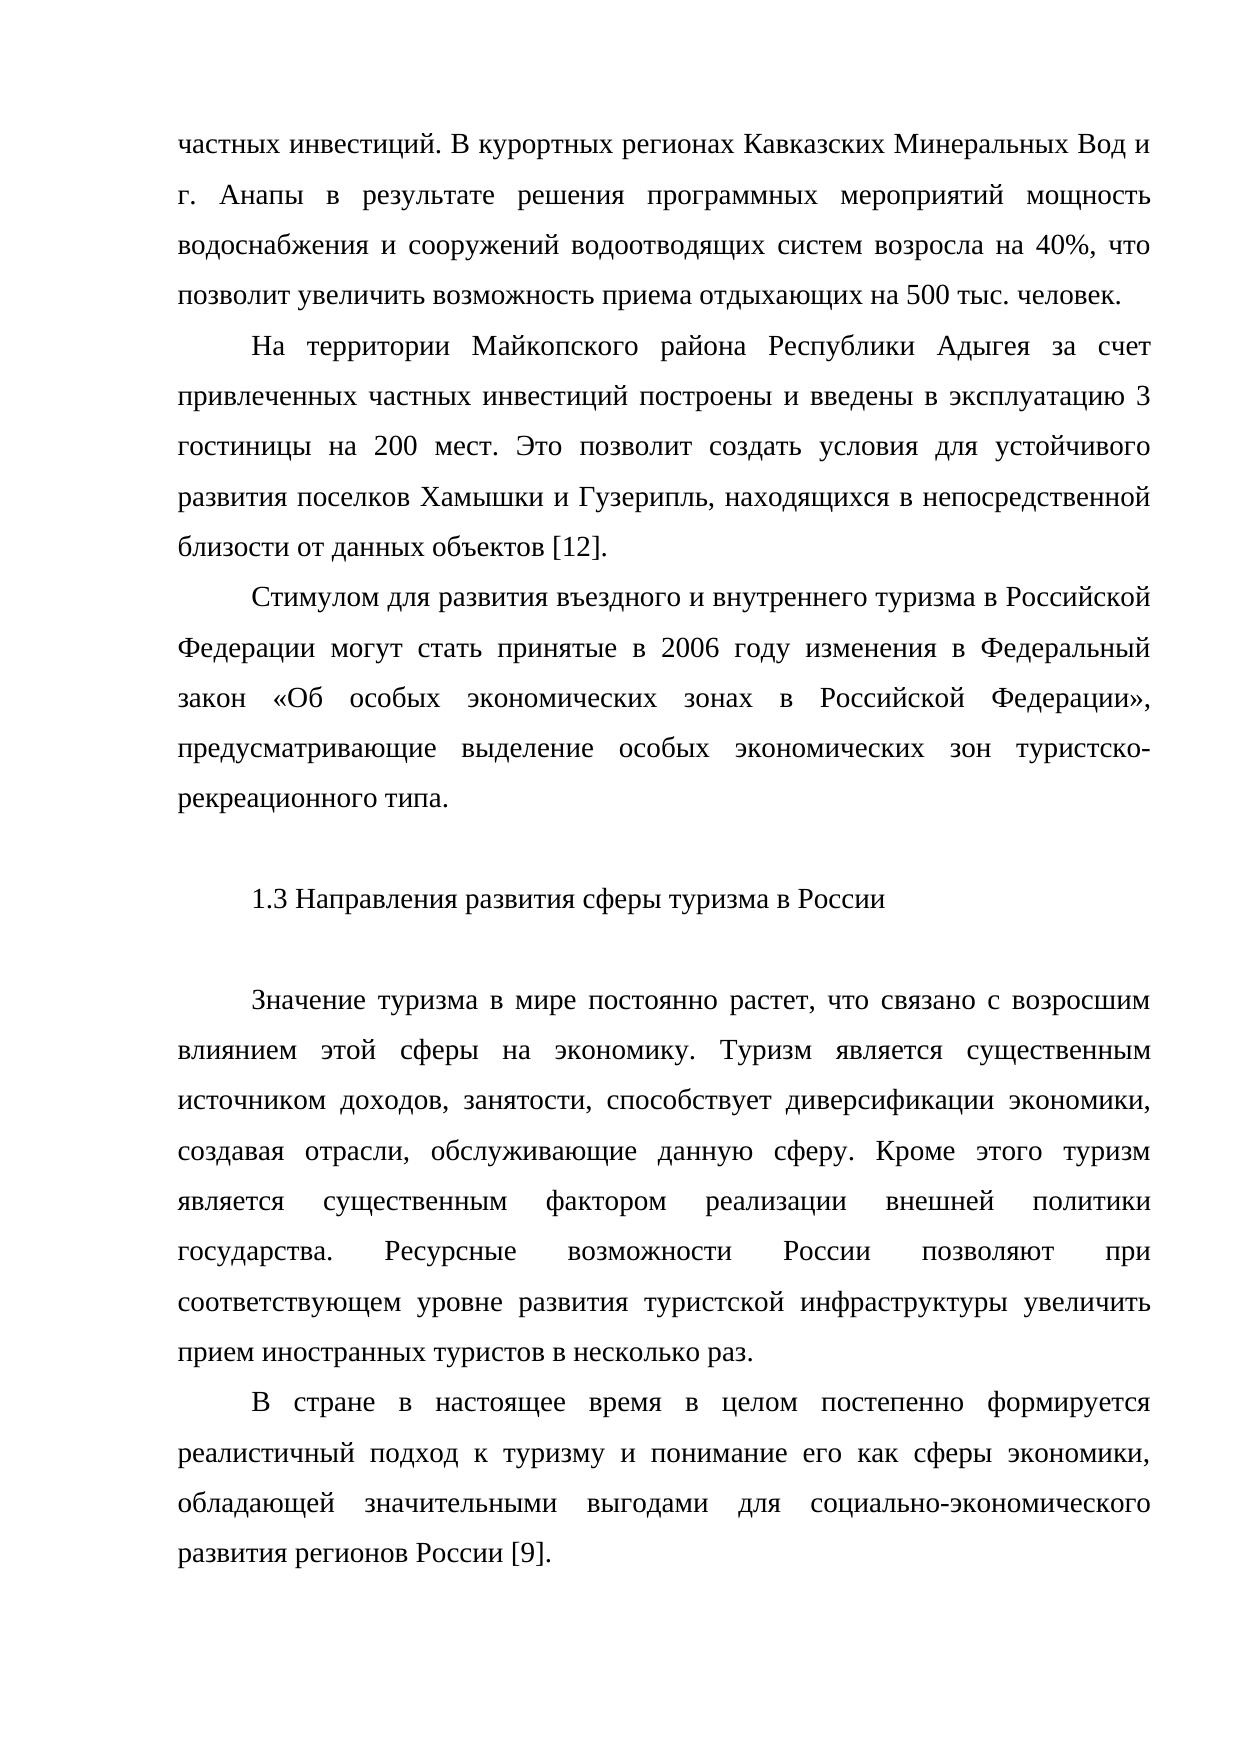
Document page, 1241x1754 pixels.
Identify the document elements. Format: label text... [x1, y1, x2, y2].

text Значение туризма в мире постоянно растет, что связано с возросшим влиянием этой сферы на экономику. Туризм является существенным источником доходов, занятости, способствует диверсификации экономики, создавая отрасли, обслуживающие данную сферу. Кроме этого туризм является существенным фактором реализации внешней политики государства. Ресурсные возможности России позволяют при соответствующем уровне развития туристской инфраструктуры увеличить прием иностранных туристов в несколько раз. [177, 982, 1152, 1368]
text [177, 127, 1152, 311]
text На территории Майкопского района Республики Адыгея за счет привлеченных частных инвестиций построены и введены в эксплуатацию 3 гостиницы на 200 мест. Это позволит создать условия для устойчивого развития поселков Хамышки и Гузерипль, находящихся в непосредственной близости от данных объектов [12]. [177, 328, 1152, 563]
text Стимулом для развития въездного и внутреннего туризма в Российской Федерации могут стать принятые в 2006 году изменения в Федеральный закон «Об особых экономических зонах в Российской Федерации», предусматривающие выделение особых экономических зон туристско-рекреационного типа. [177, 579, 1152, 814]
text В стране в настоящее время в целом постепенно формируется реалистичный подход к туризму и понимание его как сферы экономики, обладающей значительными выгодами для социально-экономического развития регионов России [9]. [177, 1384, 1152, 1569]
text 1.3 Направления развития сферы туризма в России [177, 881, 1152, 915]
